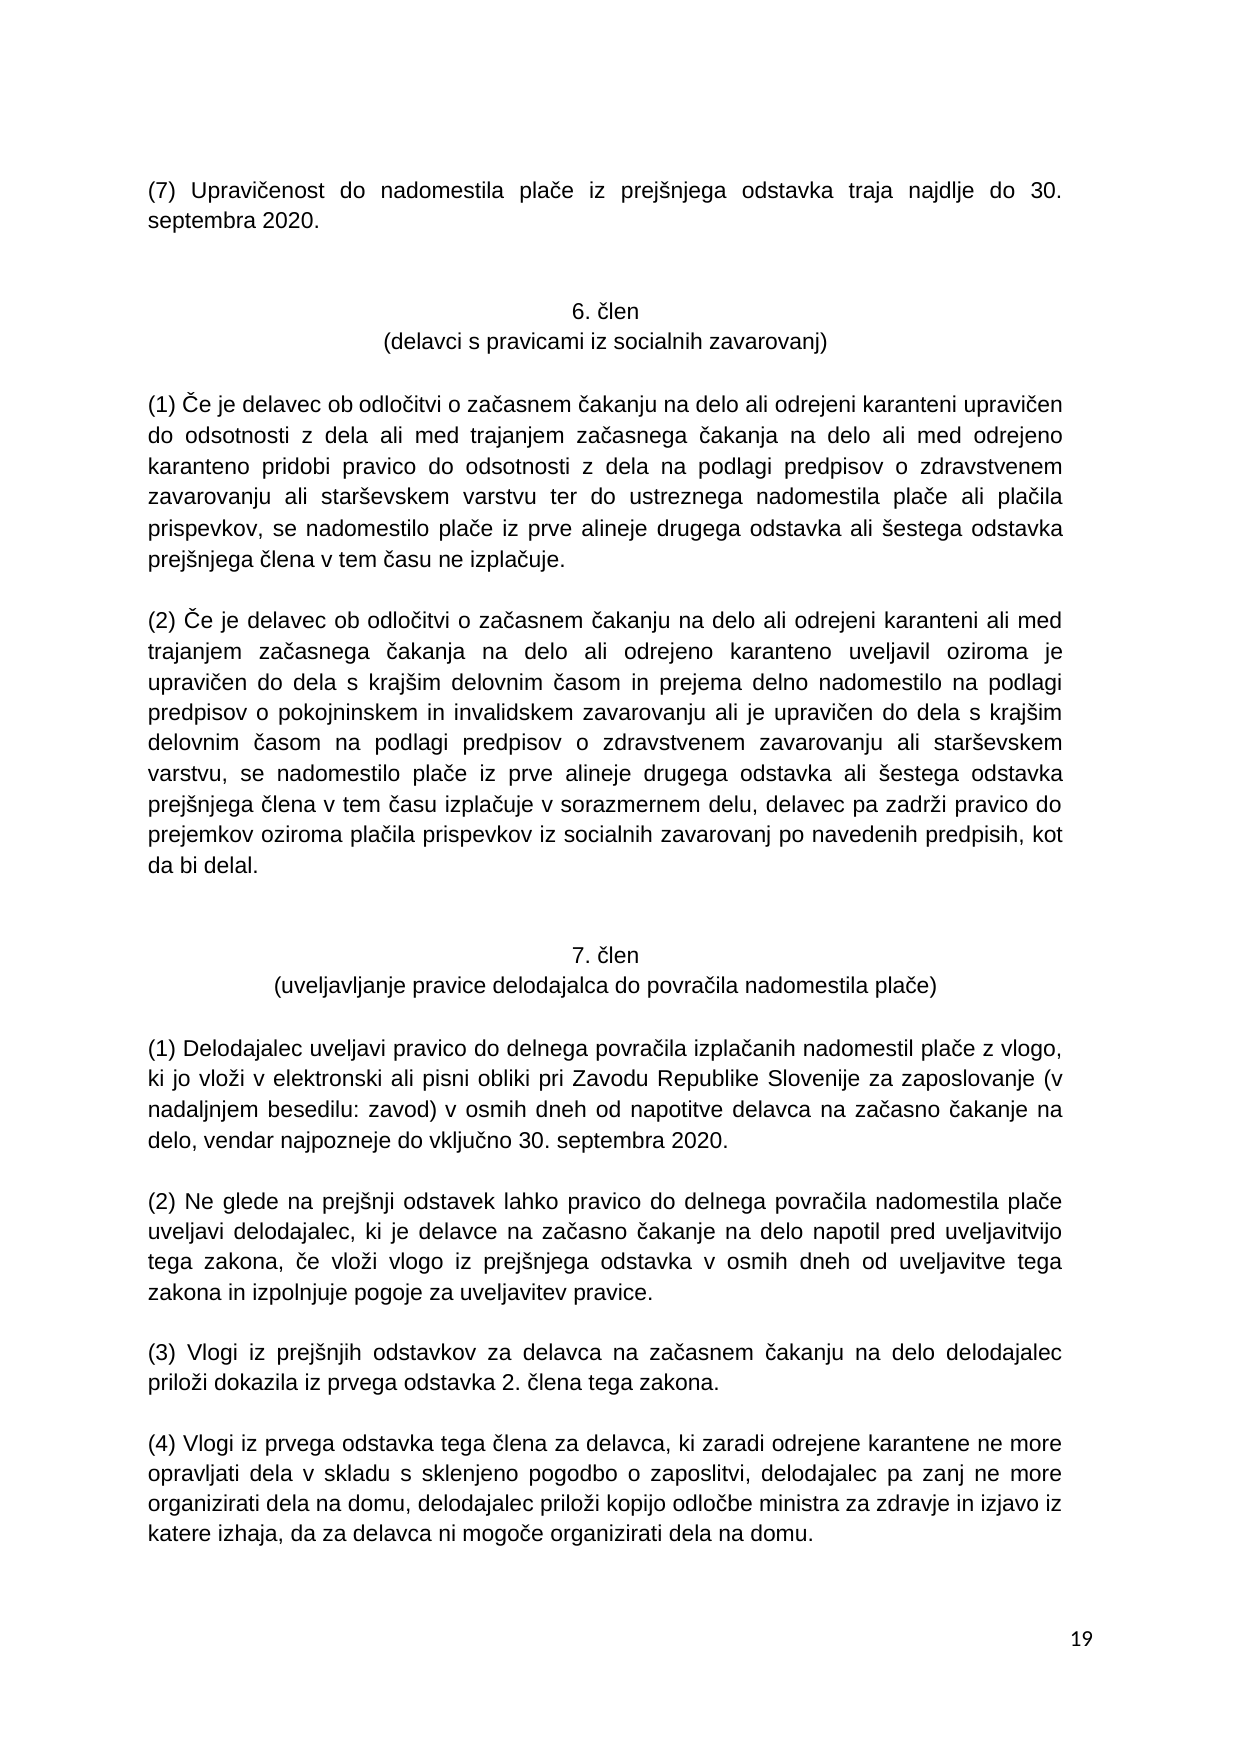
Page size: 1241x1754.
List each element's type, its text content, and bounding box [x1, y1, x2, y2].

text 7. člen [148, 942, 1063, 969]
text (uveljavljanje pravice delodajalca do povračila nadomestila plače) [148, 972, 1063, 999]
text (delavci s pravicami iz socialnih zavarovanj) [148, 328, 1063, 354]
text (1) Delodajalec uveljavi pravico do delnega povračila izplačanih nadomestil plače z vlogo, ki jo vloži v elektronski ali pisni obliki pri Zavodu Republike Slovenije za zaposlovanje (v nadaljnjem besedilu: zavod) v osmih dneh od napotitve delavca na začasno čakanje na delo, vendar najpozneje do vključno 30. septembra 2020. [148, 1035, 1063, 1154]
text (2) Če je delavec ob odločitvi o začasnem čakanju na delo ali odrejeni karanteni ali med trajanjem začasnega čakanja na delo ali odrejeno karanteno uveljavil oziroma je upravičen do dela s krajšim delovnim časom in prejema delno nadomestilo na podlagi predpisov o pokojninskem in invalidskem zavarovanju ali je upravičen do dela s krajšim delovnim časom na podlagi predpisov o zdravstvenem zavarovanju ali starševskem varstvu, se nadomestilo plače iz prve alineje drugega odstavka ali šestega odstavka prejšnjega člena v tem času izplačuje v sorazmernem delu, delavec pa zadrži pravico do prejemkov oziroma plačila prispevkov iz socialnih zavarovanj po navedenih predpisih, kot da bi delal. [148, 576, 1063, 878]
text (1) Če je delavec ob odločitvi o začasnem čakanju na delo ali odrejeni karanteni upravičen do odsotnosti z dela ali med trajanjem začasnega čakanja na delo ali med odrejeno karanteno pridobi pravico do odsotnosti z dela na podlagi predpisov o zdravstvenem zavarovanju ali starševskem varstvu ter do ustreznega nadomestila plače ali plačila prispevkov, se nadomestilo plače iz prve alineje drugega odstavka ali šestega odstavka prejšnjega člena v tem času ne izplačuje. [148, 391, 1063, 572]
text (3) Vlogi iz prejšnjih odstavkov za delavca na začasnem čakanju na delo delodajalec priloži dokazila iz prvega odstavka 2. člena tega zakona. [148, 1339, 1063, 1396]
text (2) Ne glede na prejšnji odstavek lahko pravico do delnega povračila nadomestila plače uveljavi delodajalec, ki je delavce na začasno čakanje na delo napotil pred uveljavitvijo tega zakona, če vloži vlogo iz prejšnjega odstavka v osmih dneh od uveljavitve tega zakona in izpolnjuje pogoje za uveljavitev pravice. [148, 1188, 1063, 1305]
text (7) Upravičenost do nadomestila plače iz prejšnjega odstavka traja najdlje do 30. septembra 2020. [148, 177, 1063, 234]
text (4) Vlogi iz prvega odstavka tega člena za delavca, ki zaradi odrejene karantene ne more opravljati dela v skladu s sklenjeno pogodbo o zaposlitvi, delodajalec pa zanj ne more organizirati dela na domu, delodajalec priloži kopijo odločbe ministra za zdravje in izjavo iz katere izhaja, da za delavca ni mogoče organizirati dela na domu. [148, 1429, 1063, 1547]
text 6. člen [148, 298, 1063, 324]
